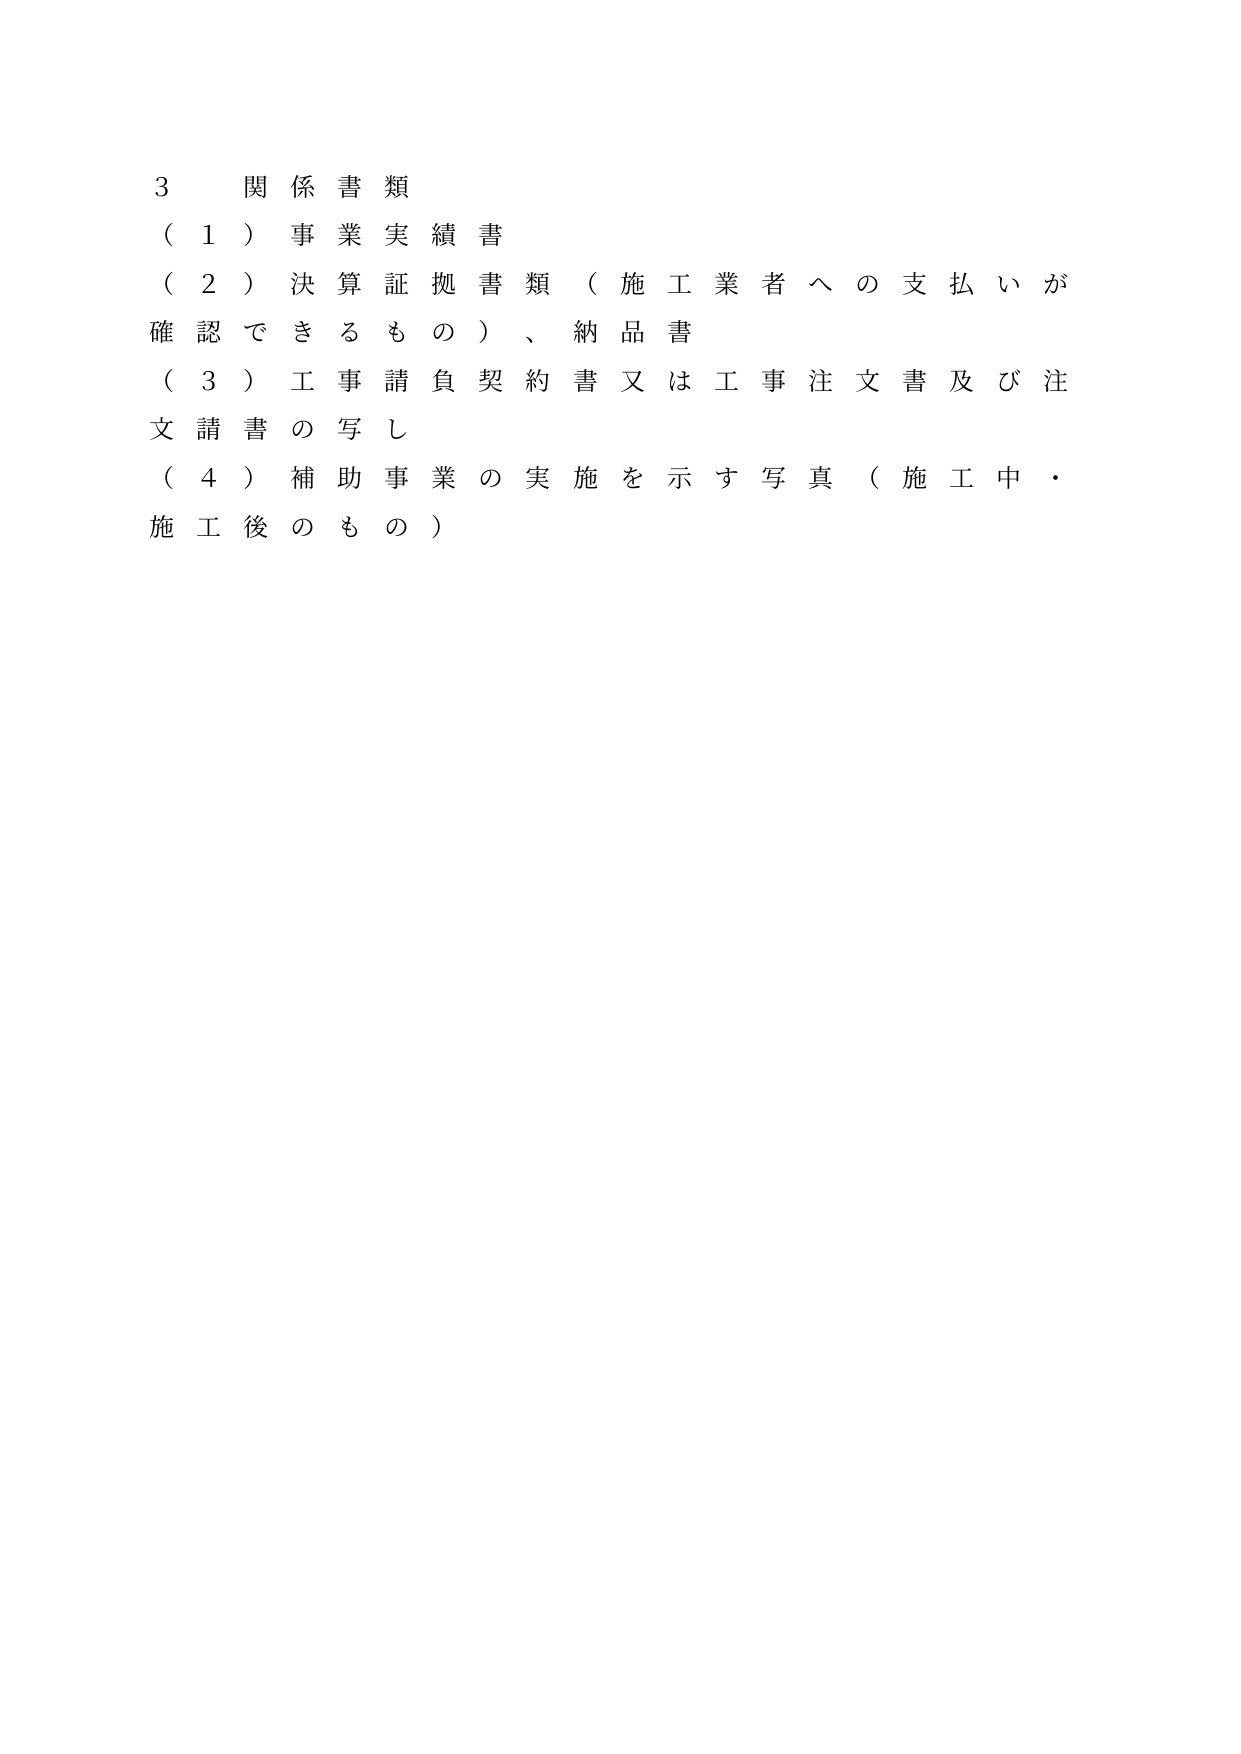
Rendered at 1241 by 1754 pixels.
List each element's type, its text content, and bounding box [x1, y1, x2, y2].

text ３ 関係書類 [149, 161, 1091, 210]
text （１）事業実績書 [149, 210, 1091, 258]
text （３）工事請負契約書又は工事注文書及び注文請書の写し [149, 355, 1091, 452]
text （４）補助事業の実施を示す写真（施工中・施工後のもの） [149, 452, 1091, 549]
text （２）決算証拠書類（施工業者への支払いが確認できるもの）、納品書 [149, 258, 1091, 355]
